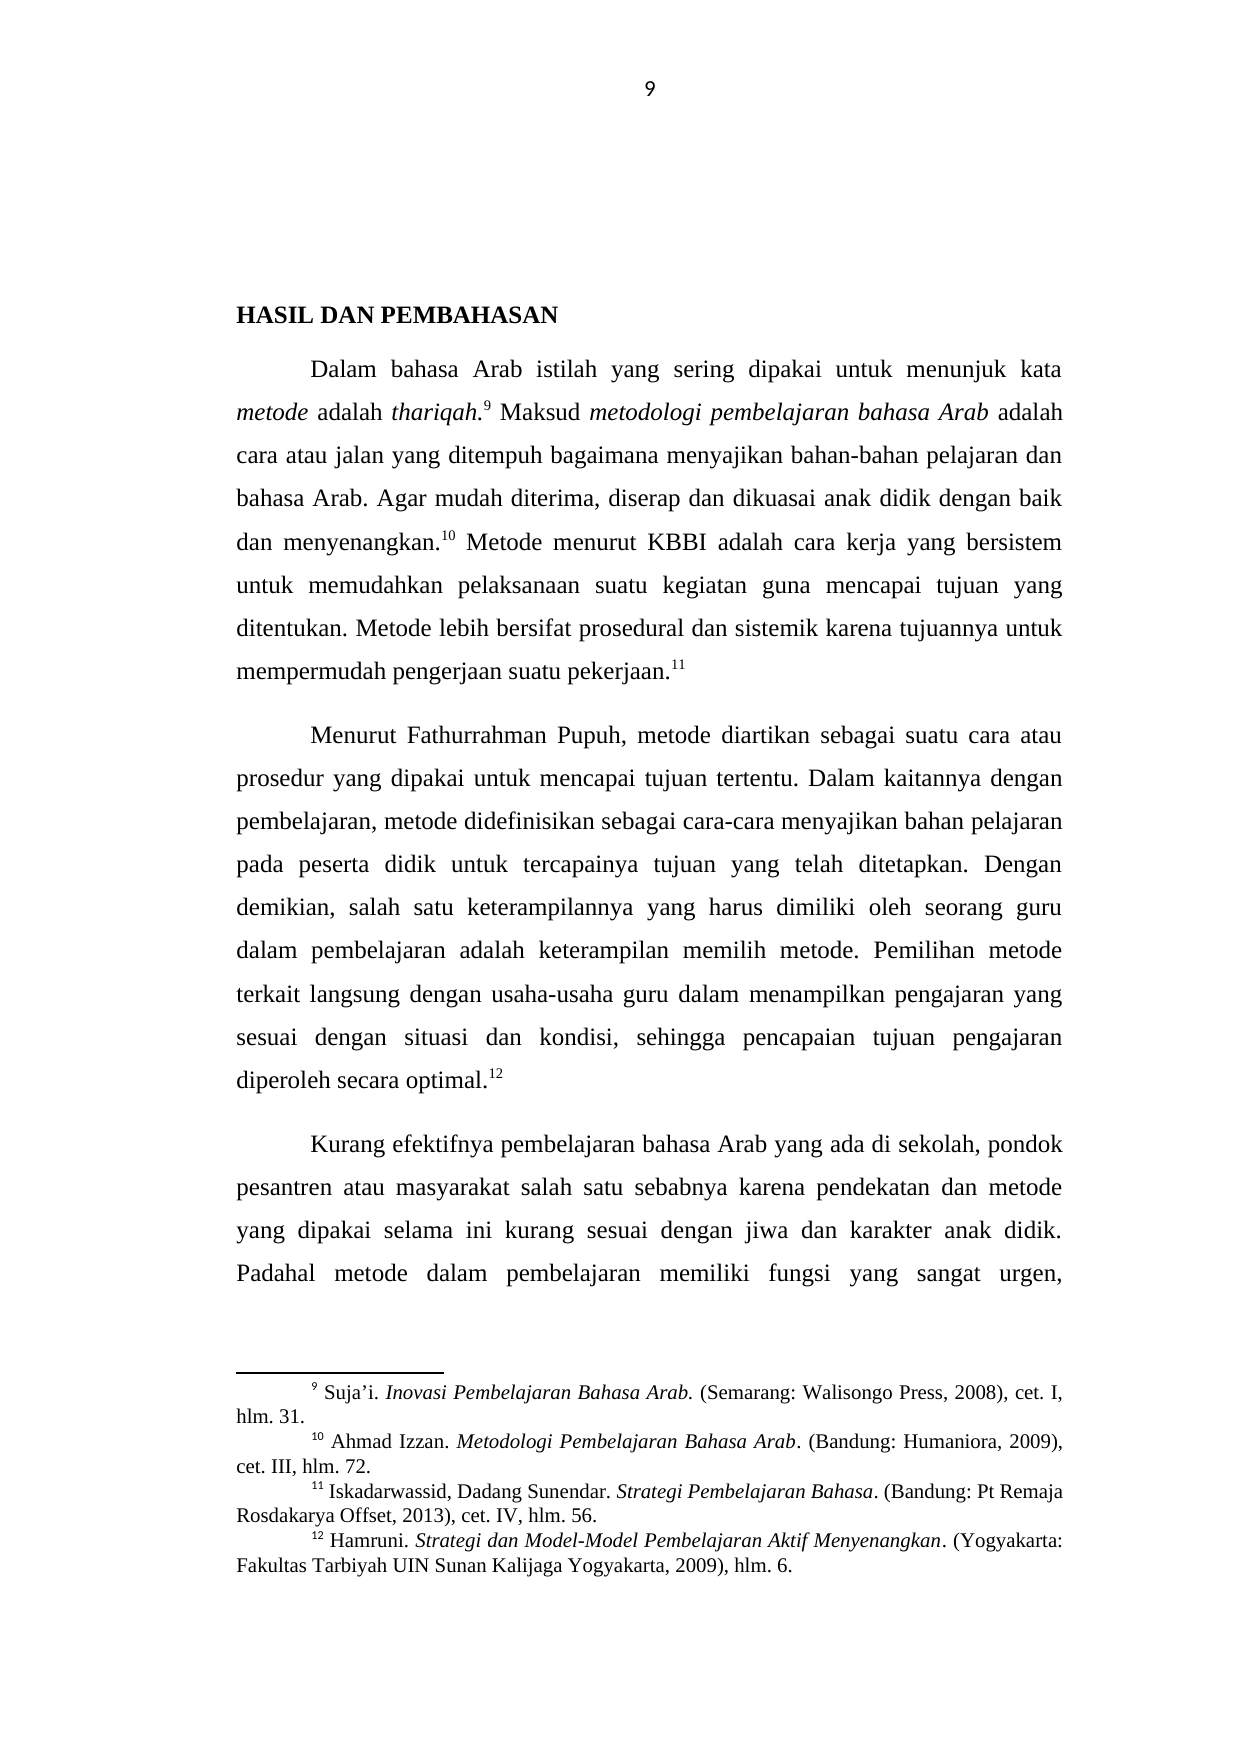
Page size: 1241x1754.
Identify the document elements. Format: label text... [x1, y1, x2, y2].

text Menurut Fathurrahman Pupuh, metode diartikan sebagai suatu cara atau prosedur yang dipakai untuk mencapai tujuan tertentu. Dalam kaitannya dengan pembelajaran, metode didefinisikan sebagai cara-cara menyajikan bahan pelajaran pada peserta didik untuk tercapainya tujuan yang telah ditetapkan. Dengan demikian, salah satu keterampilannya yang harus dimiliki oleh seorang guru dalam pembelajaran adalah keterampilan memilih metode. Pemilihan metode terkait langsung dengan usaha-usaha guru dalam menampilkan pengajaran yang sesuai dengan situasi dan kondisi, sehingga pencapaian tujuan pengajaran diperoleh secara optimal. [236, 720, 1063, 1094]
text HASIL DAN PEMBAHASAN [236, 300, 1063, 329]
text Dalam bahasa Arab istilah yang sering dipakai untuk menunjuk kata metode adalah thariqah. Maksud metodologi pembelajaran bahasa Arab adalah cara atau jalan yang ditempuh bagaimana menyajikan bahan-bahan pelajaran dan bahasa Arab. Agar mudah diterima, diserap dan dikuasai anak didik dengan baik dan menyenangkan. Metode menurut KBBI adalah cara kerja yang bersistem untuk memudahkan pelaksanaan suatu kegiatan guna mencapai tujuan yang ditentukan. Metode lebih bersifat prosedural dan sistemik karena tujuannya untuk mempermudah pengerjaan suatu pekerjaan. [236, 354, 1063, 685]
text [236, 1129, 1063, 1287]
